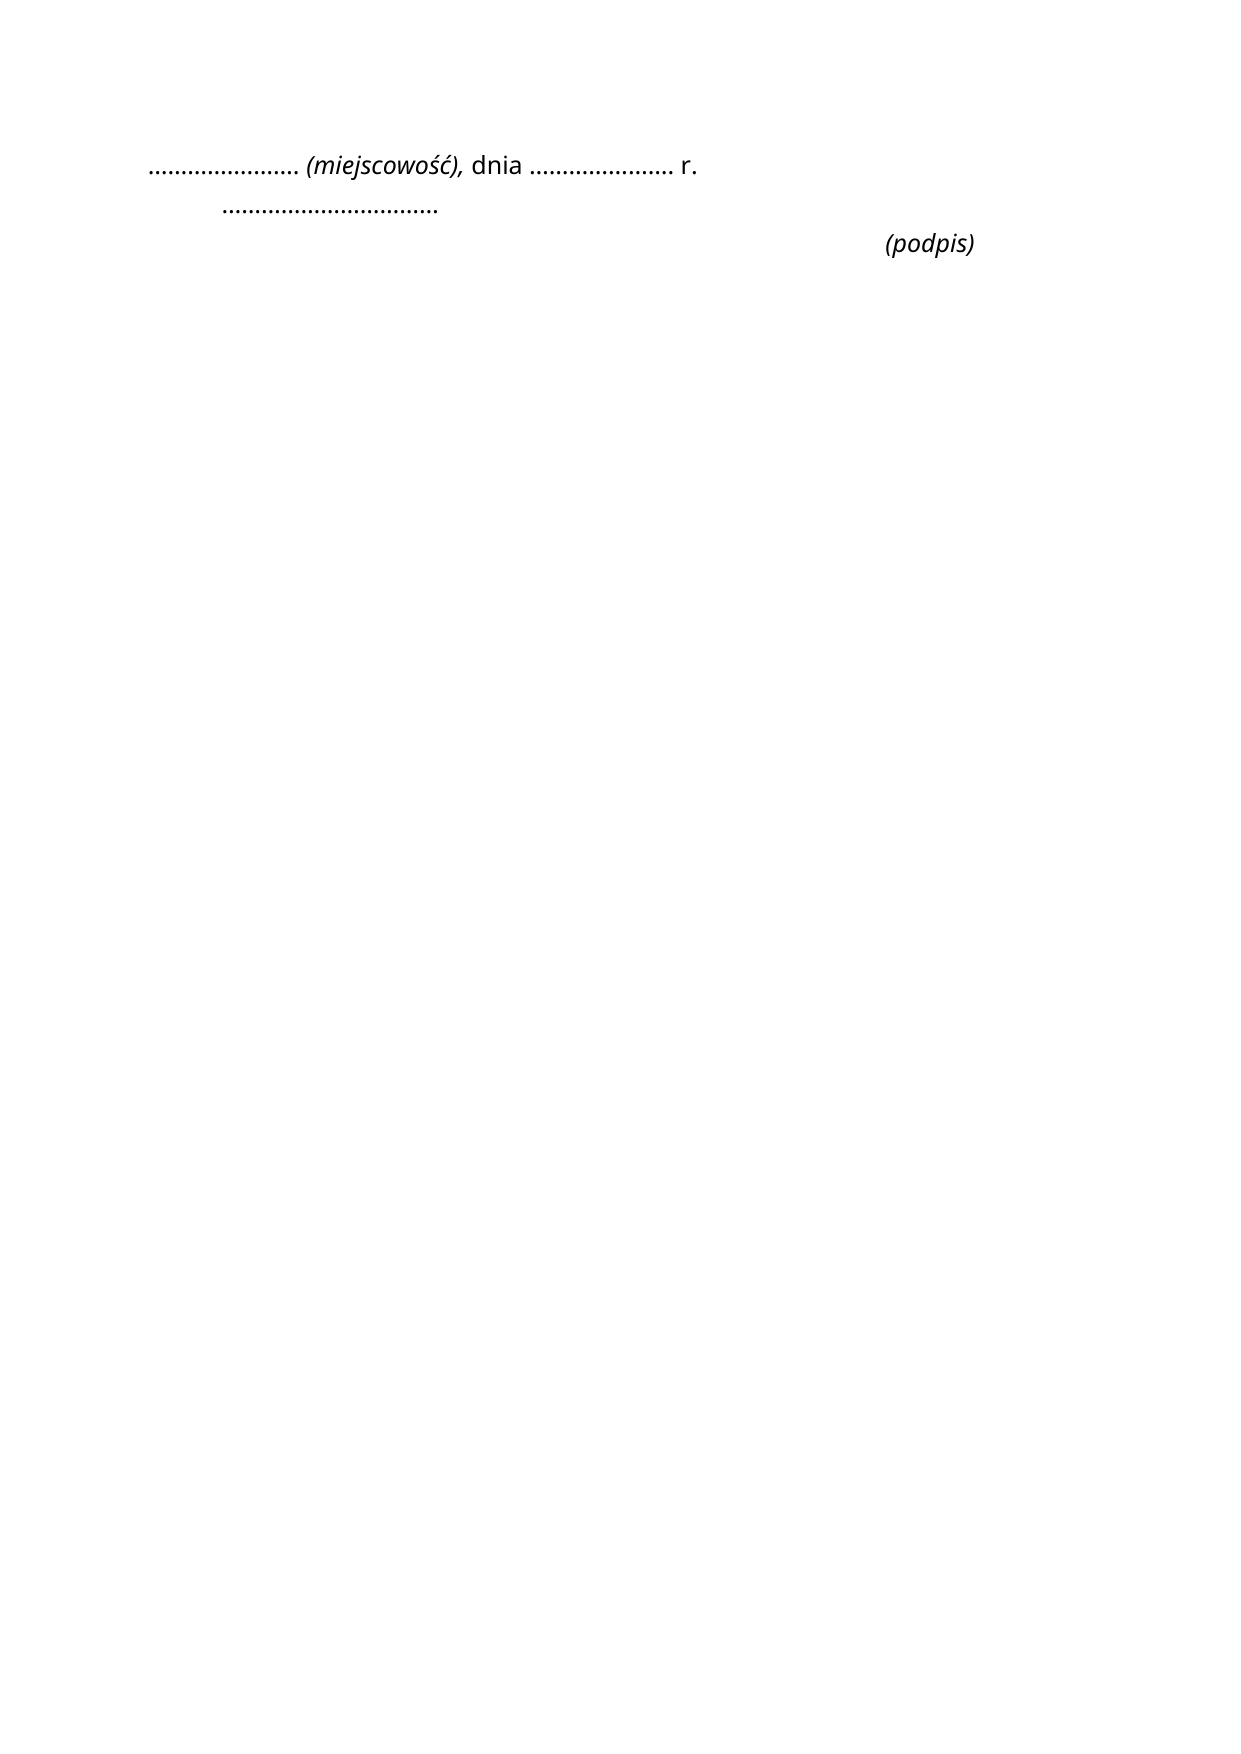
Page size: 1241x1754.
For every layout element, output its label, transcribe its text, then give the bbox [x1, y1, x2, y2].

text (podpis) [811, 226, 1093, 260]
text …………….……. (miejscowość), dnia …………………. r. …………………………… [148, 148, 1093, 221]
